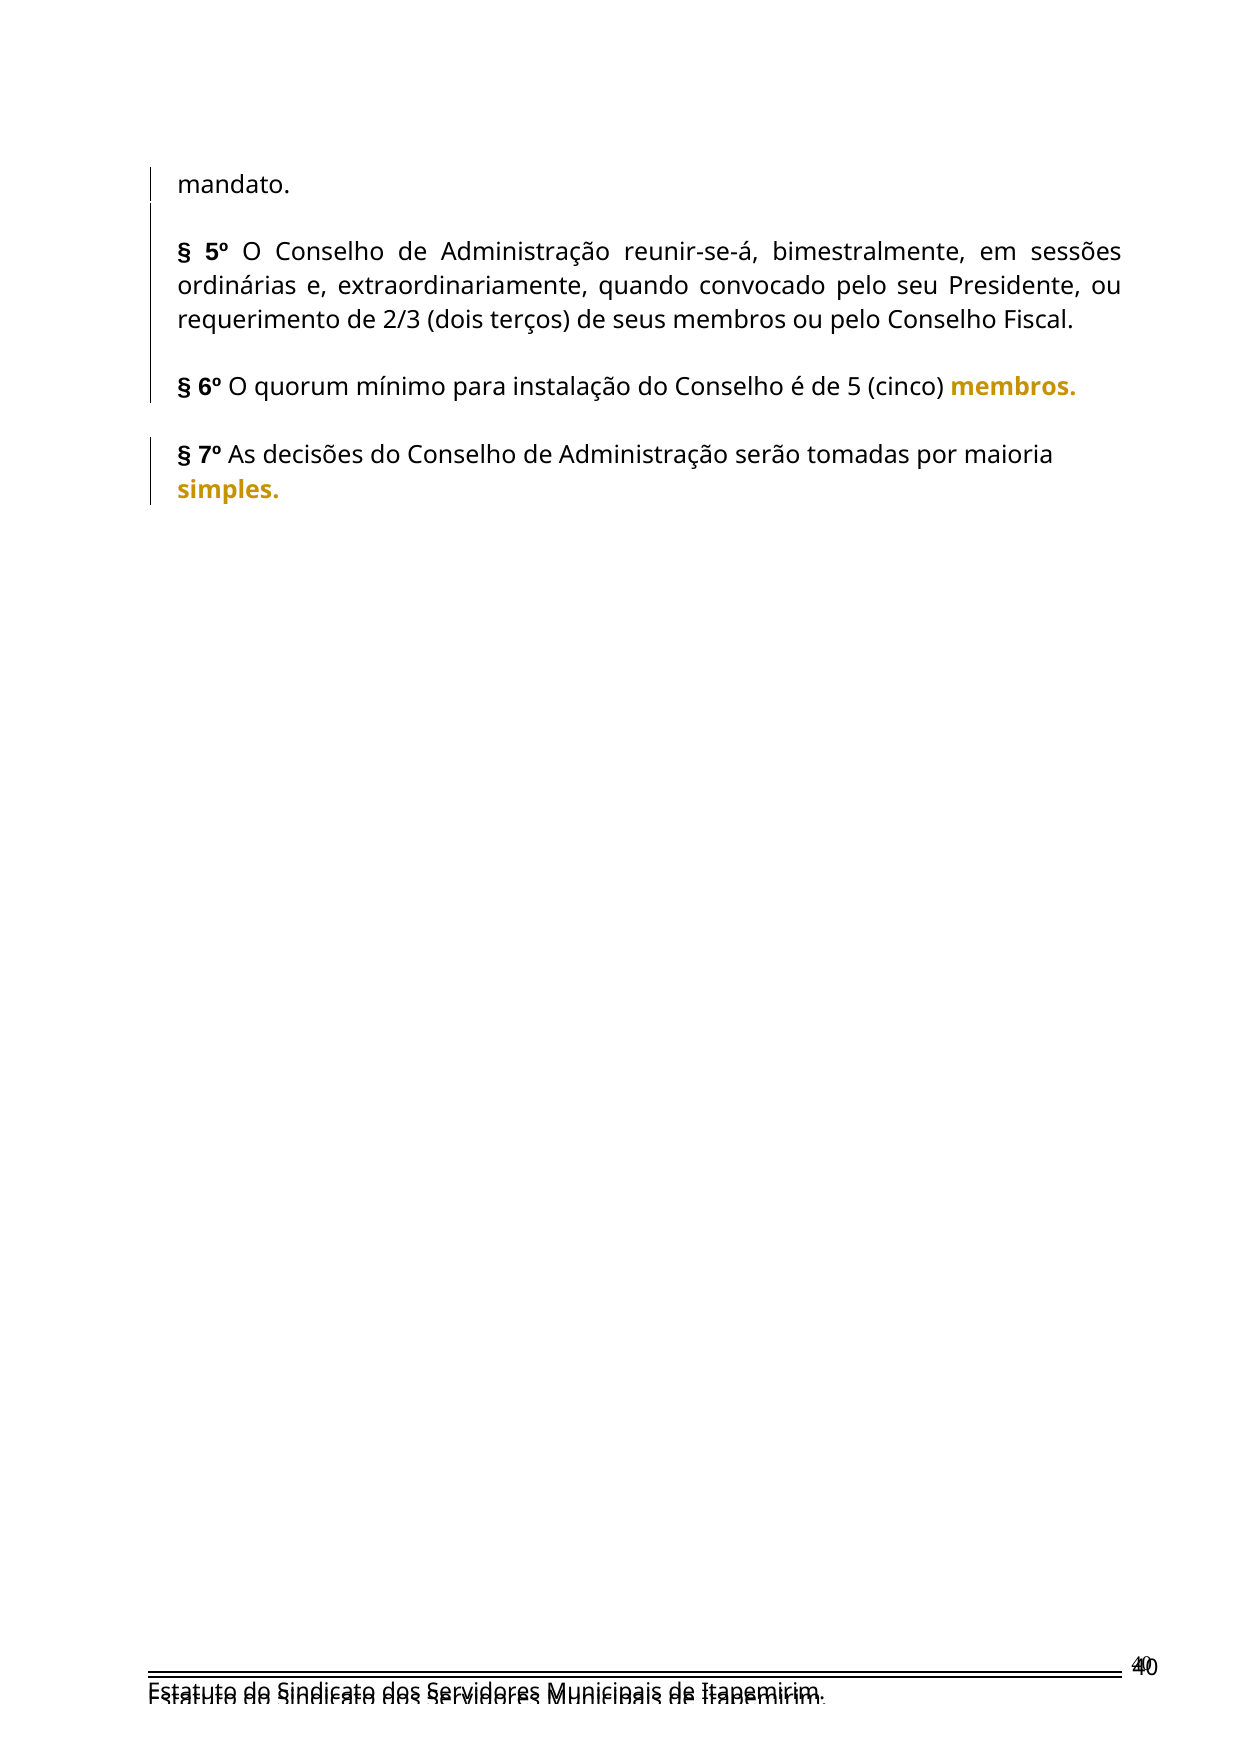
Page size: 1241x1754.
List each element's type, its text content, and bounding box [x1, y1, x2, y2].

text § 6º O quorum mínimo para instalação do Conselho é de 5 (cinco) membros. [177, 369, 1134, 403]
text § 7º As decisões do Conselho de Administração serão tomadas por maioria simples. [177, 437, 1134, 505]
text § 5º O Conselho de Administração reunir-se-á, bimestralmente, em sessões ordinárias e, extraordinariamente, quando convocado pelo seu Presidente, ou requerimento de 2/3 (dois terços) de seus membros ou pelo Conselho Fiscal. [177, 234, 1122, 336]
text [177, 167, 1121, 201]
